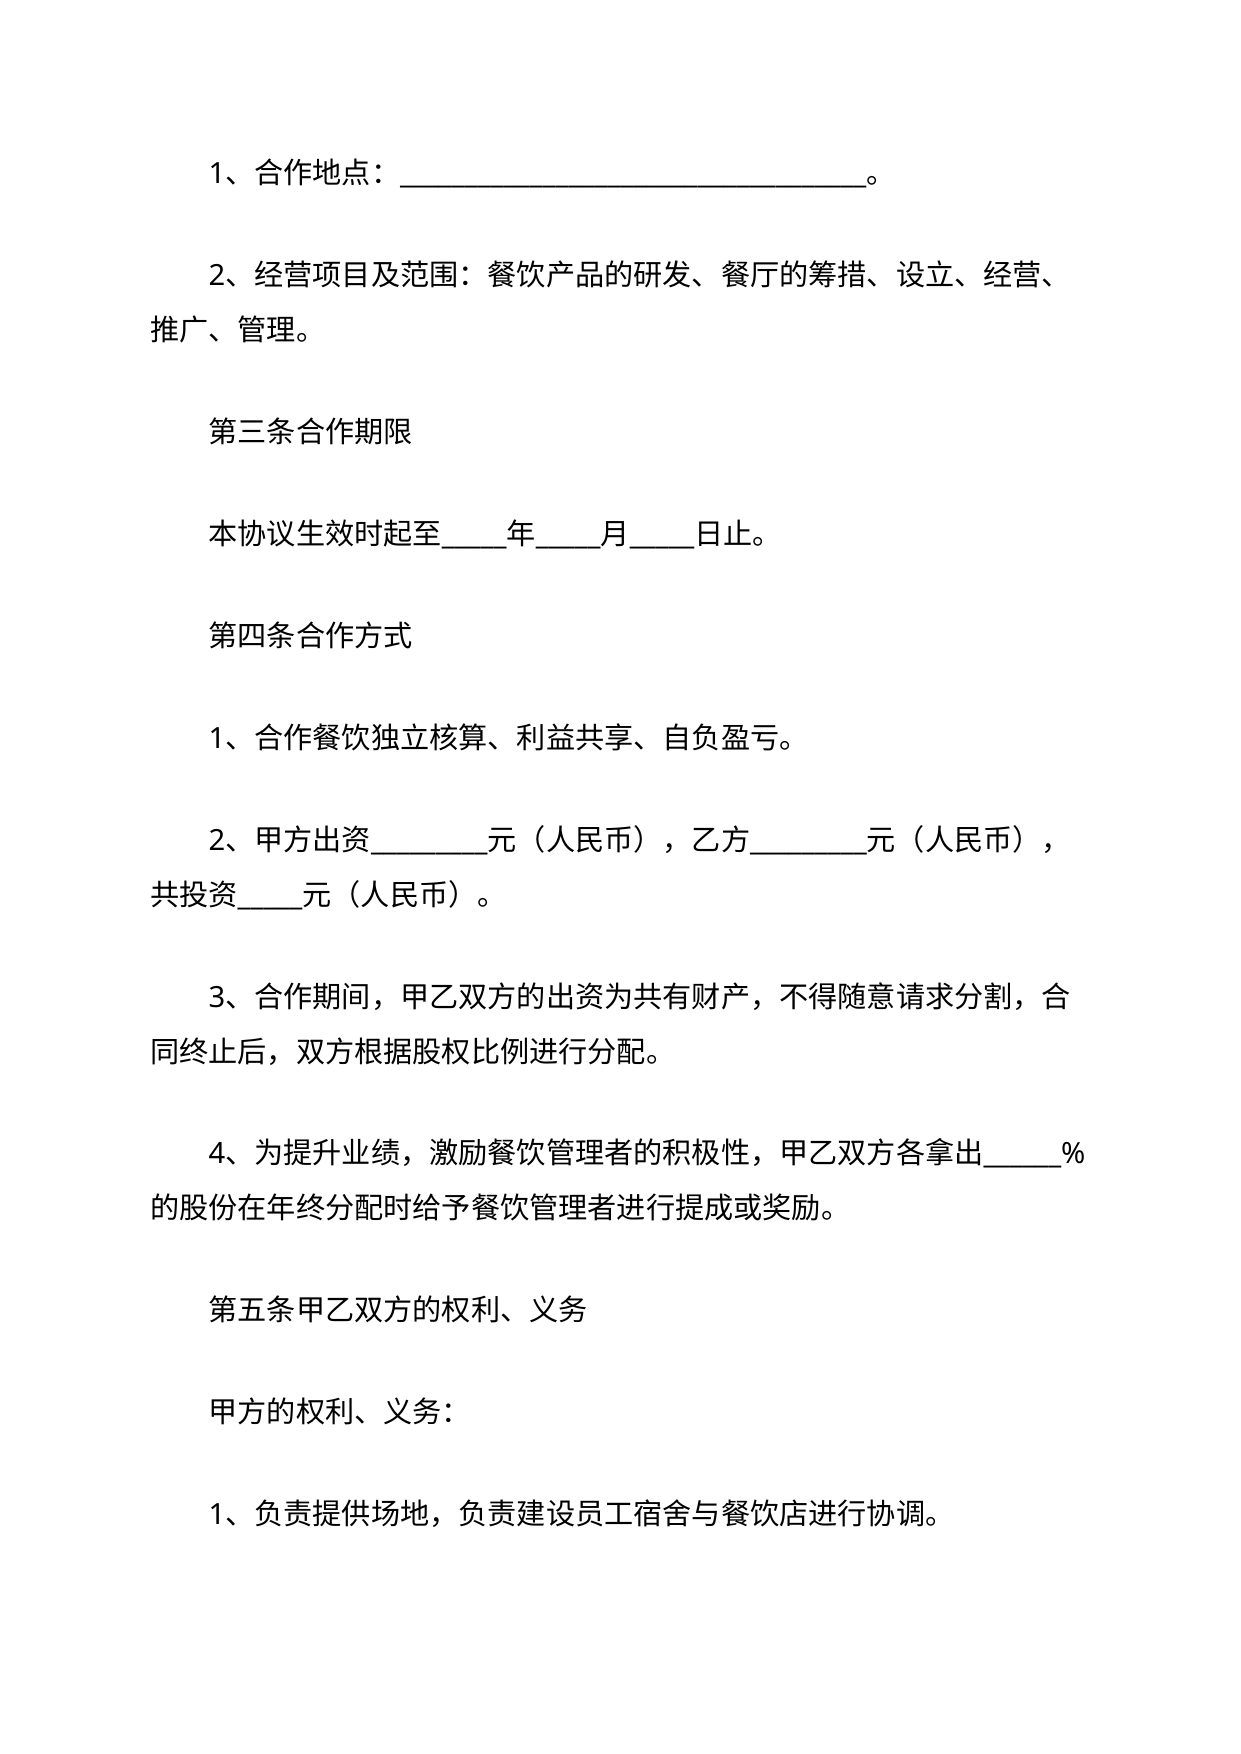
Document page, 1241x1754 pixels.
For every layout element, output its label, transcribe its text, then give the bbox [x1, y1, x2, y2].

text 第五条甲乙双方的权利、义务 [150, 1287, 1090, 1329]
text 1、负责提供场地，负责建设员工宿舍与餐饮店进行协调。 [150, 1490, 1090, 1533]
text 甲方的权利、义务： [150, 1388, 1090, 1431]
text 本协议生效时起至_____年_____月_____日止。 [150, 511, 1090, 553]
text 第四条合作方式 [150, 612, 1090, 655]
text 1、合作餐饮独立核算、利益共享、自负盈亏。 [150, 714, 1090, 757]
text 1、合作地点：____________________________________。 [150, 150, 1090, 192]
text 4、为提升业绩，激励餐饮管理者的积极性，甲乙双方各拿出______%的股份在年终分配时给予餐饮管理者进行提成或奖励。 [150, 1130, 1090, 1227]
text 3、合作期间，甲乙双方的出资为共有财产，不得随意请求分割，合同终止后，双方根据股权比例进行分配。 [150, 973, 1090, 1071]
text 2、经营项目及范围：餐饮产品的研发、餐厅的筹措、设立、经营、推广、管理。 [150, 252, 1090, 349]
text 2、甲方出资_________元（人民币），乙方_________元（人民币），共投资_____元（人民币）。 [150, 816, 1090, 914]
text 第三条合作期限 [150, 409, 1090, 451]
